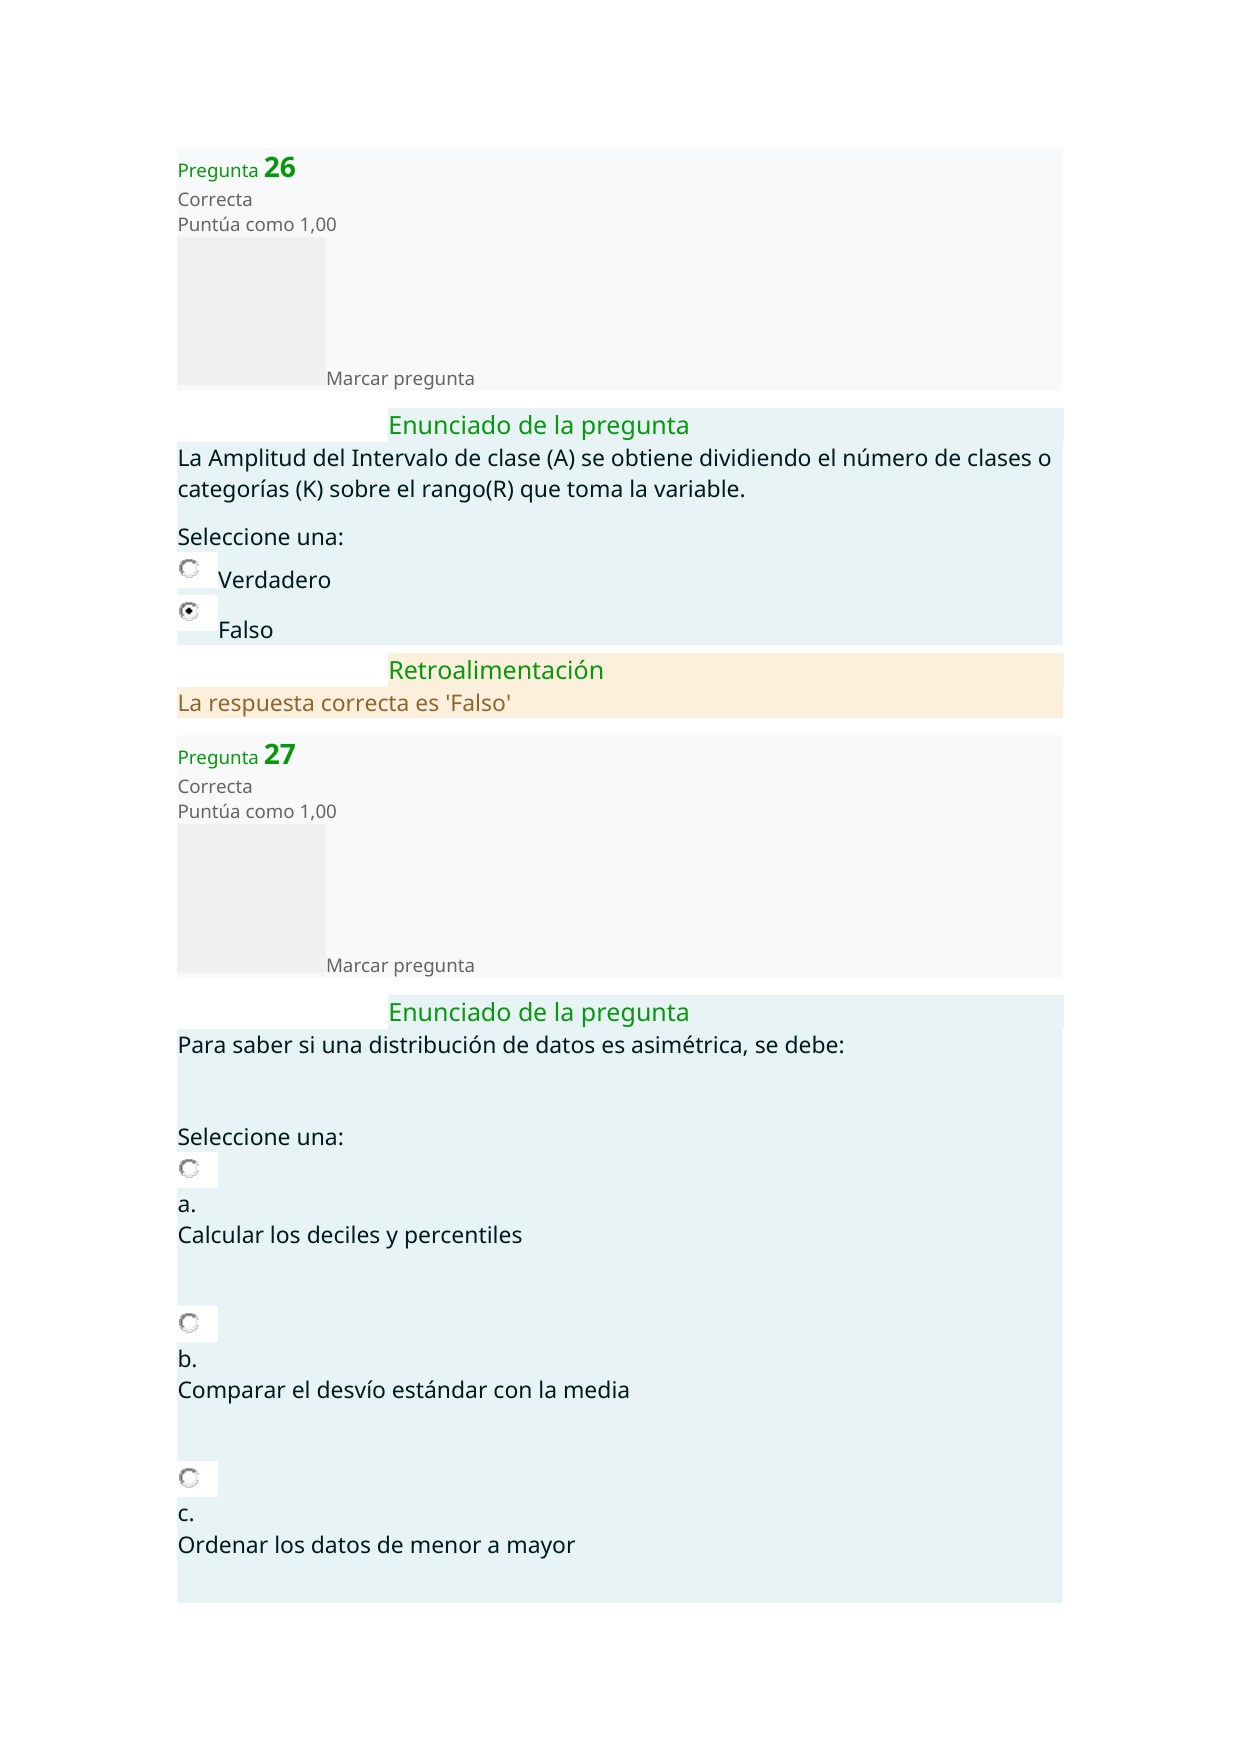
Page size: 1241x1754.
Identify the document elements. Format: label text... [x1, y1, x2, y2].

text Seleccione una: [177, 521, 1063, 552]
text b. [177, 1342, 1063, 1374]
text Correcta [177, 773, 1063, 798]
text c. [177, 1497, 1063, 1528]
text Ordenar los datos de menor a mayor [177, 1528, 1063, 1560]
text Para saber si una distribución de datos es asimétrica, se debe: [177, 1029, 1063, 1060]
text Enunciado de la pregunta [388, 995, 1064, 1029]
text Puntúa como 1,00 [177, 798, 1063, 824]
text Puntúa como 1,00 [177, 211, 1063, 237]
text Marcar pregunta [177, 237, 1063, 391]
text Falso [177, 595, 1063, 645]
text La Amplitud del Intervalo de clase (A) se obtiene dividiendo el número de clases o categorías (K) sobre el rango(R) que toma la variable. [177, 442, 1063, 504]
text Seleccione una: [177, 1120, 1063, 1152]
text Pregunta 27 [177, 735, 1063, 773]
text Verdadero [177, 552, 1063, 595]
text Calcular los deciles y percentiles [177, 1219, 1063, 1250]
text Pregunta 26 [177, 148, 1063, 186]
text Retroalimentación [388, 653, 1064, 687]
text Correcta [177, 186, 1063, 211]
text La respuesta correcta es 'Falso' [177, 687, 1063, 718]
text a. [177, 1188, 1063, 1219]
text Enunciado de la pregunta [388, 408, 1064, 442]
text Comparar el desvío estándar con la media [177, 1374, 1063, 1405]
text Marcar pregunta [177, 824, 1063, 978]
